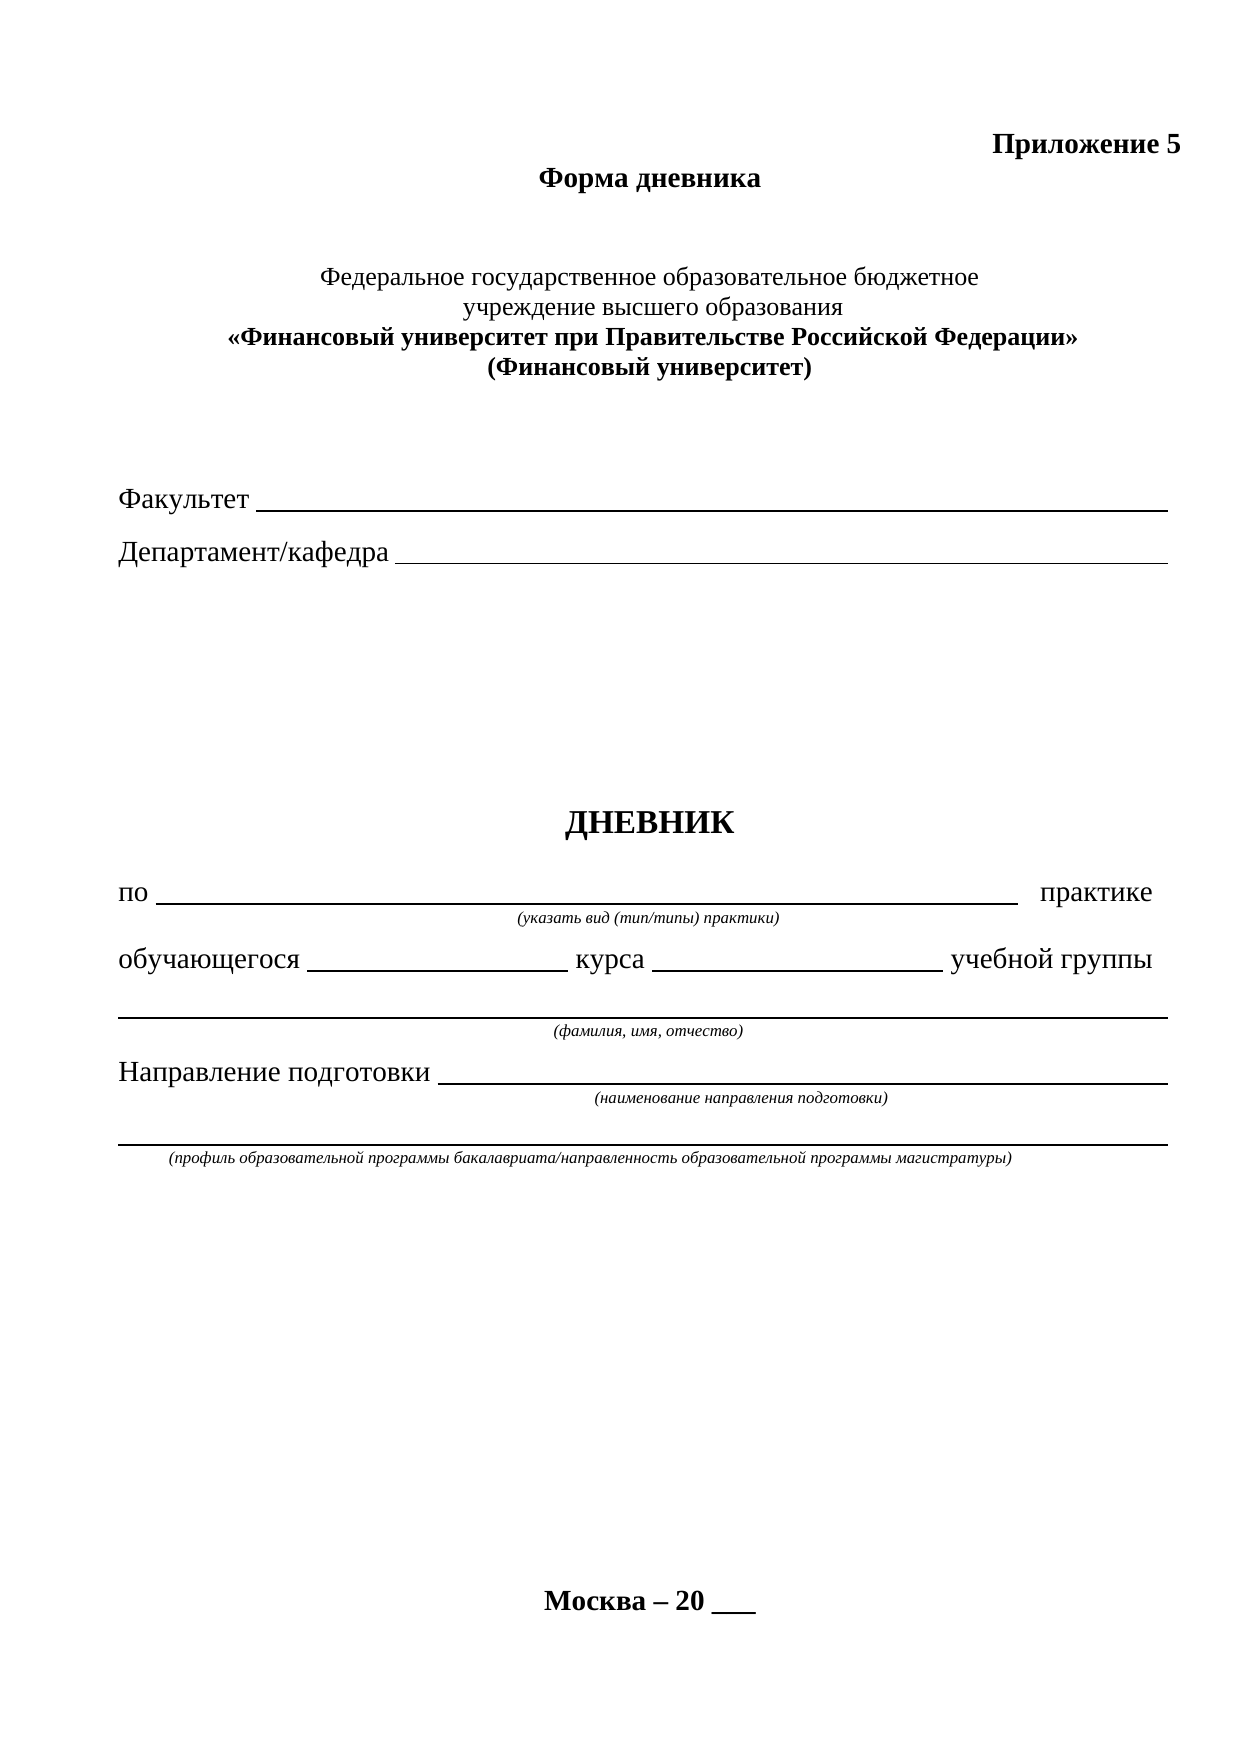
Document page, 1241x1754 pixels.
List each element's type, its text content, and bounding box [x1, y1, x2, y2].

text Приложение 5 [118, 127, 1181, 160]
text учреждение высшего образования [118, 291, 1181, 321]
text Факультет [118, 481, 1181, 515]
text «Финансовый университет при Правительстве Российской Федерации» [118, 321, 1181, 351]
text Направление подготовки [118, 1054, 1181, 1087]
text по практике [118, 874, 1181, 908]
text Федеральное государственное образовательное бюджетное [118, 261, 1181, 291]
text Департамент/кафедра [118, 534, 1181, 568]
text Форма дневника [118, 160, 1181, 194]
text обучающегося курса учебной группы [118, 941, 1181, 975]
text (наименование направления подготовки) [118, 1087, 1181, 1121]
text (указать вид (тип/типы) практики) [118, 908, 1181, 941]
text (Финансовый университет) [118, 351, 1181, 381]
text Москва – 20 ___ [118, 1583, 1181, 1617]
text (фамилия, имя, отчество) [118, 1020, 1181, 1054]
text ДНЕВНИК [118, 802, 1181, 841]
text (профиль образовательной программы бакалавриата/направленность образовательной программы магистратуры) [118, 1147, 1181, 1181]
